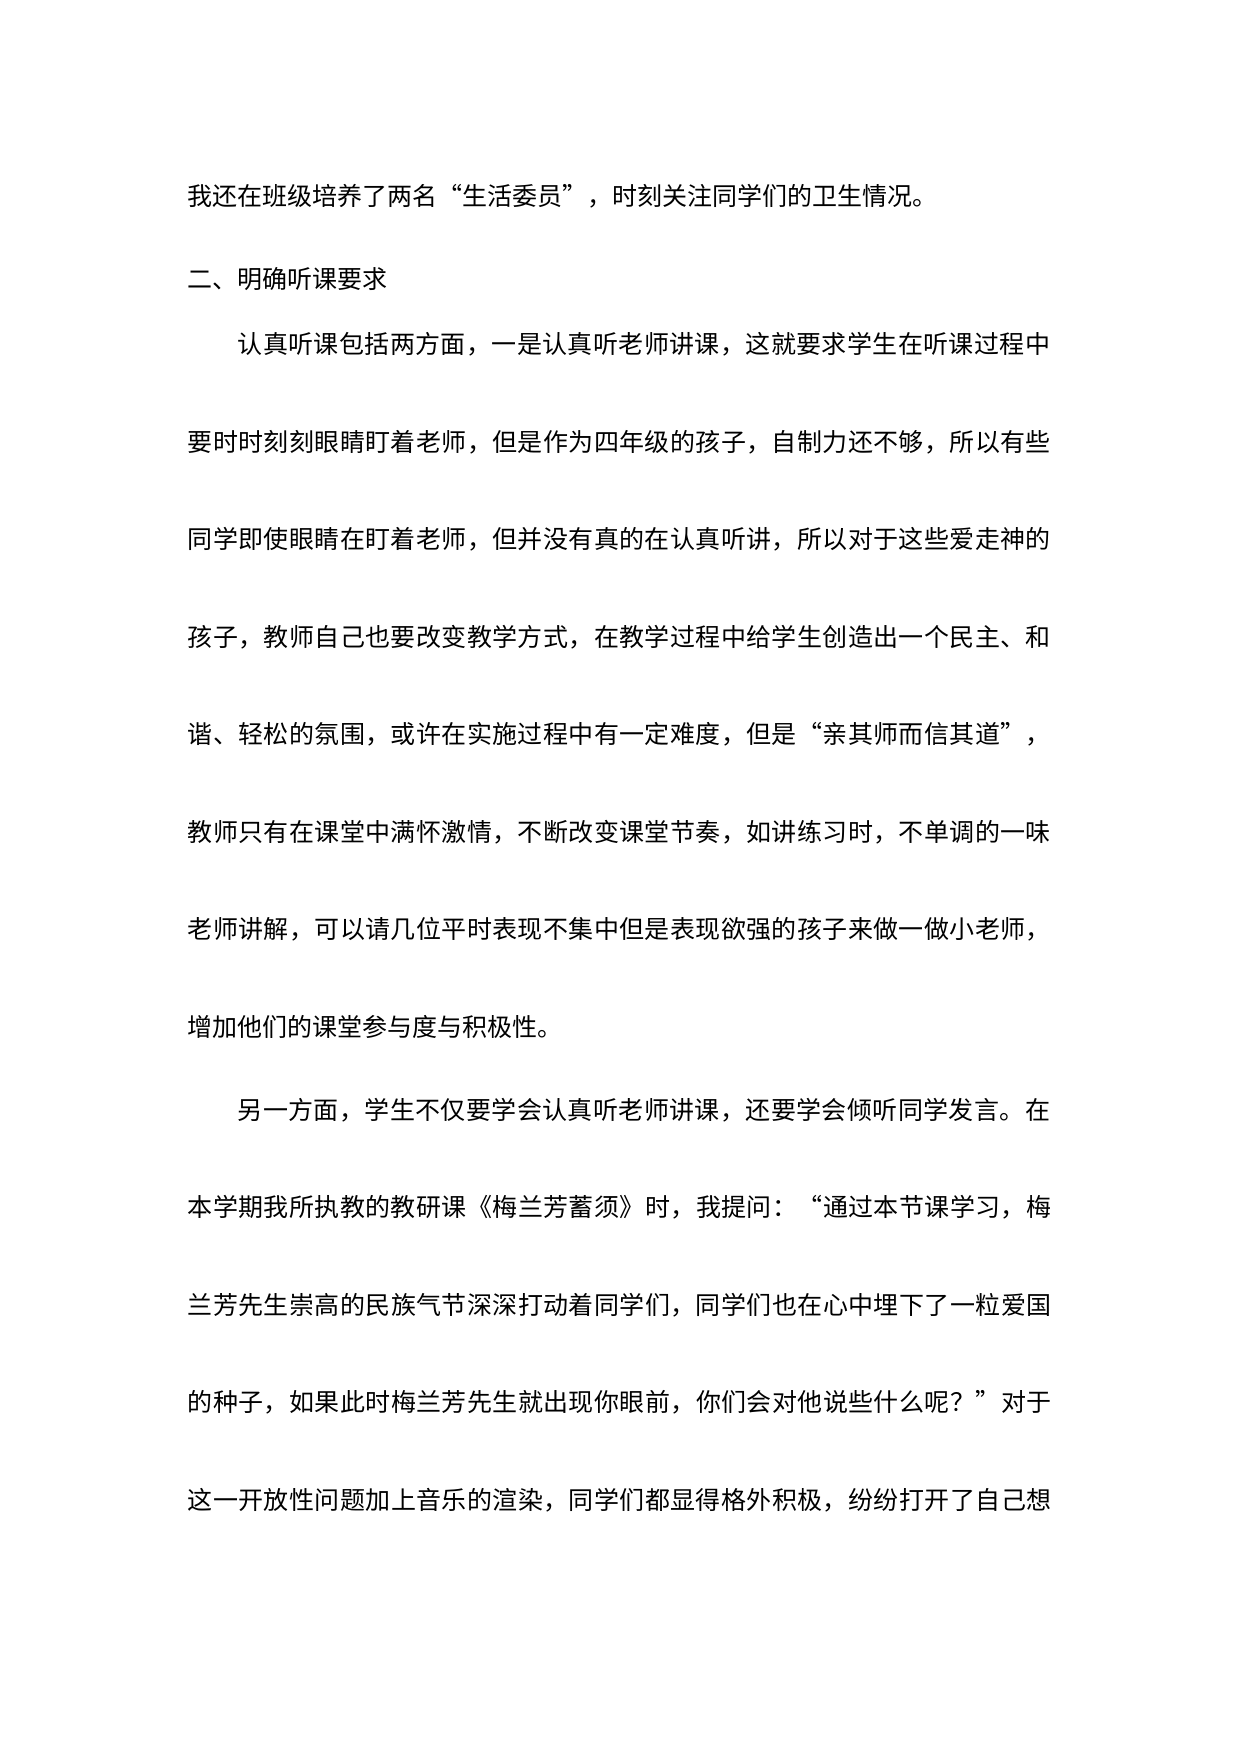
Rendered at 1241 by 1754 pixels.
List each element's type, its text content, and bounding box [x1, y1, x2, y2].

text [187, 1076, 1053, 1531]
text 二、明确听课要求 [187, 245, 1053, 310]
text 认真听课包括两方面，一是认真听老师讲课，这就要求学生在听课过程中要时时刻刻眼睛盯着老师，但是作为四年级的孩子，自制力还不够，所以有些同学即使眼睛在盯着老师，但并没有真的在认真听讲，所以对于这些爱走神的孩子，教师自己也要改变教学方式，在教学过程中给学生创造出一个民主、和谐、轻松的氛围，或许在实施过程中有一定难度，但是“亲其师而信其道”，教师只有在课堂中满怀激情，不断改变课堂节奏，如讲练习时，不单调的一味老师讲解，可以请几位平时表现不集中但是表现欲强的孩子来做一做小老师，增加他们的课堂参与度与积极性。 [187, 310, 1053, 1058]
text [187, 162, 1053, 227]
